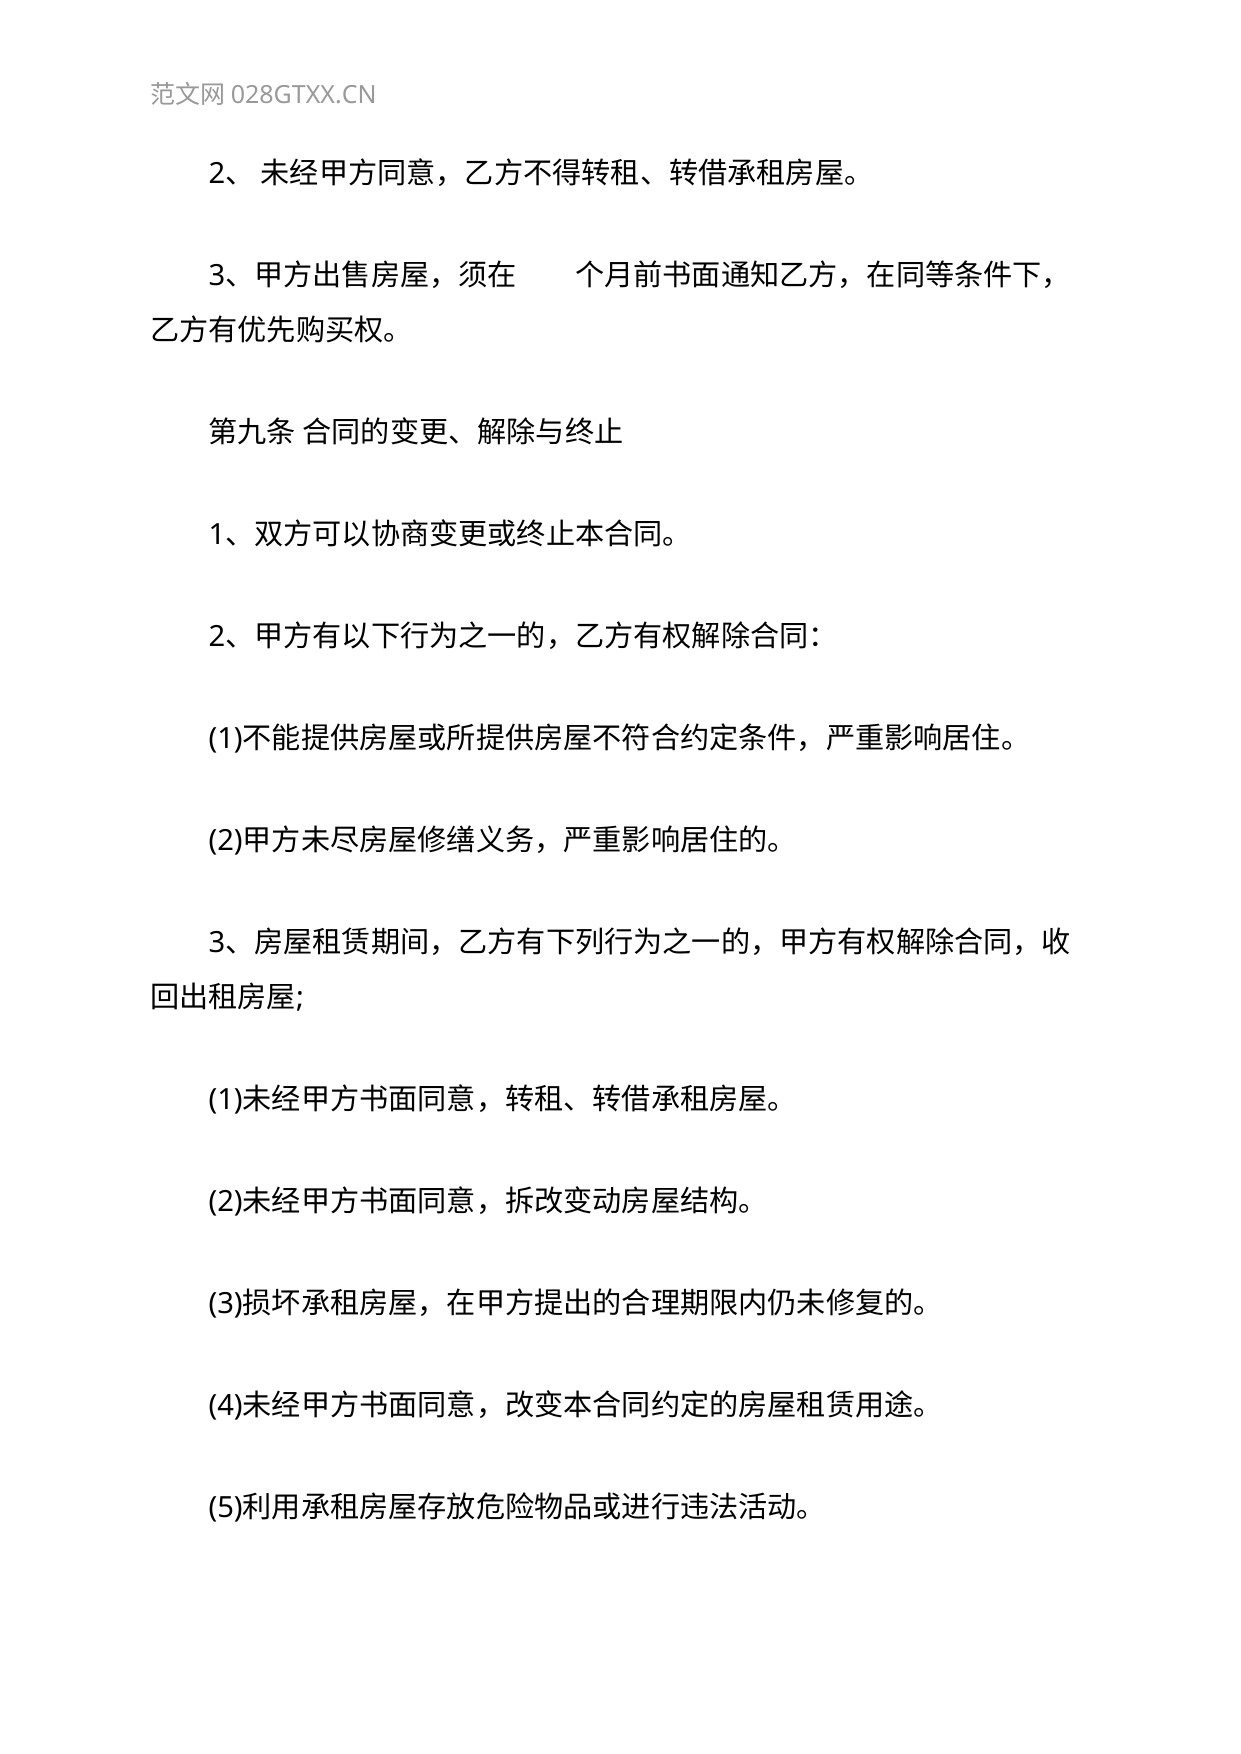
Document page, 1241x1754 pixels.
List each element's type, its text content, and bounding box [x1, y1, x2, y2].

text (1)不能提供房屋或所提供房屋不符合约定条件，严重影响居住。 [150, 714, 1090, 757]
text (2)未经甲方书面同意，拆改变动房屋结构。 [150, 1177, 1090, 1220]
text 1、双方可以协商变更或终止本合同。 [150, 511, 1090, 553]
text (3)损坏承租房屋，在甲方提出的合理期限内仍未修复的。 [150, 1279, 1090, 1322]
text 3、甲方出售房屋，须在 个月前书面通知乙方，在同等条件下，乙方有优先购买权。 [150, 252, 1090, 349]
text (1)未经甲方书面同意，转租、转借承租房屋。 [150, 1075, 1090, 1118]
text 2、 未经甲方同意，乙方不得转租、转借承租房屋。 [150, 150, 1090, 192]
text (2)甲方未尽房屋修缮义务，严重影响居住的。 [150, 816, 1090, 859]
text 2、甲方有以下行为之一的，乙方有权解除合同： [150, 612, 1090, 655]
text 第九条 合同的变更、解除与终止 [150, 409, 1090, 451]
text (4)未经甲方书面同意，改变本合同约定的房屋租赁用途。 [150, 1381, 1090, 1424]
text (5)利用承租房屋存放危险物品或进行违法活动。 [150, 1483, 1090, 1526]
text 3、房屋租赁期间，乙方有下列行为之一的，甲方有权解除合同，收回出租房屋; [150, 918, 1090, 1016]
